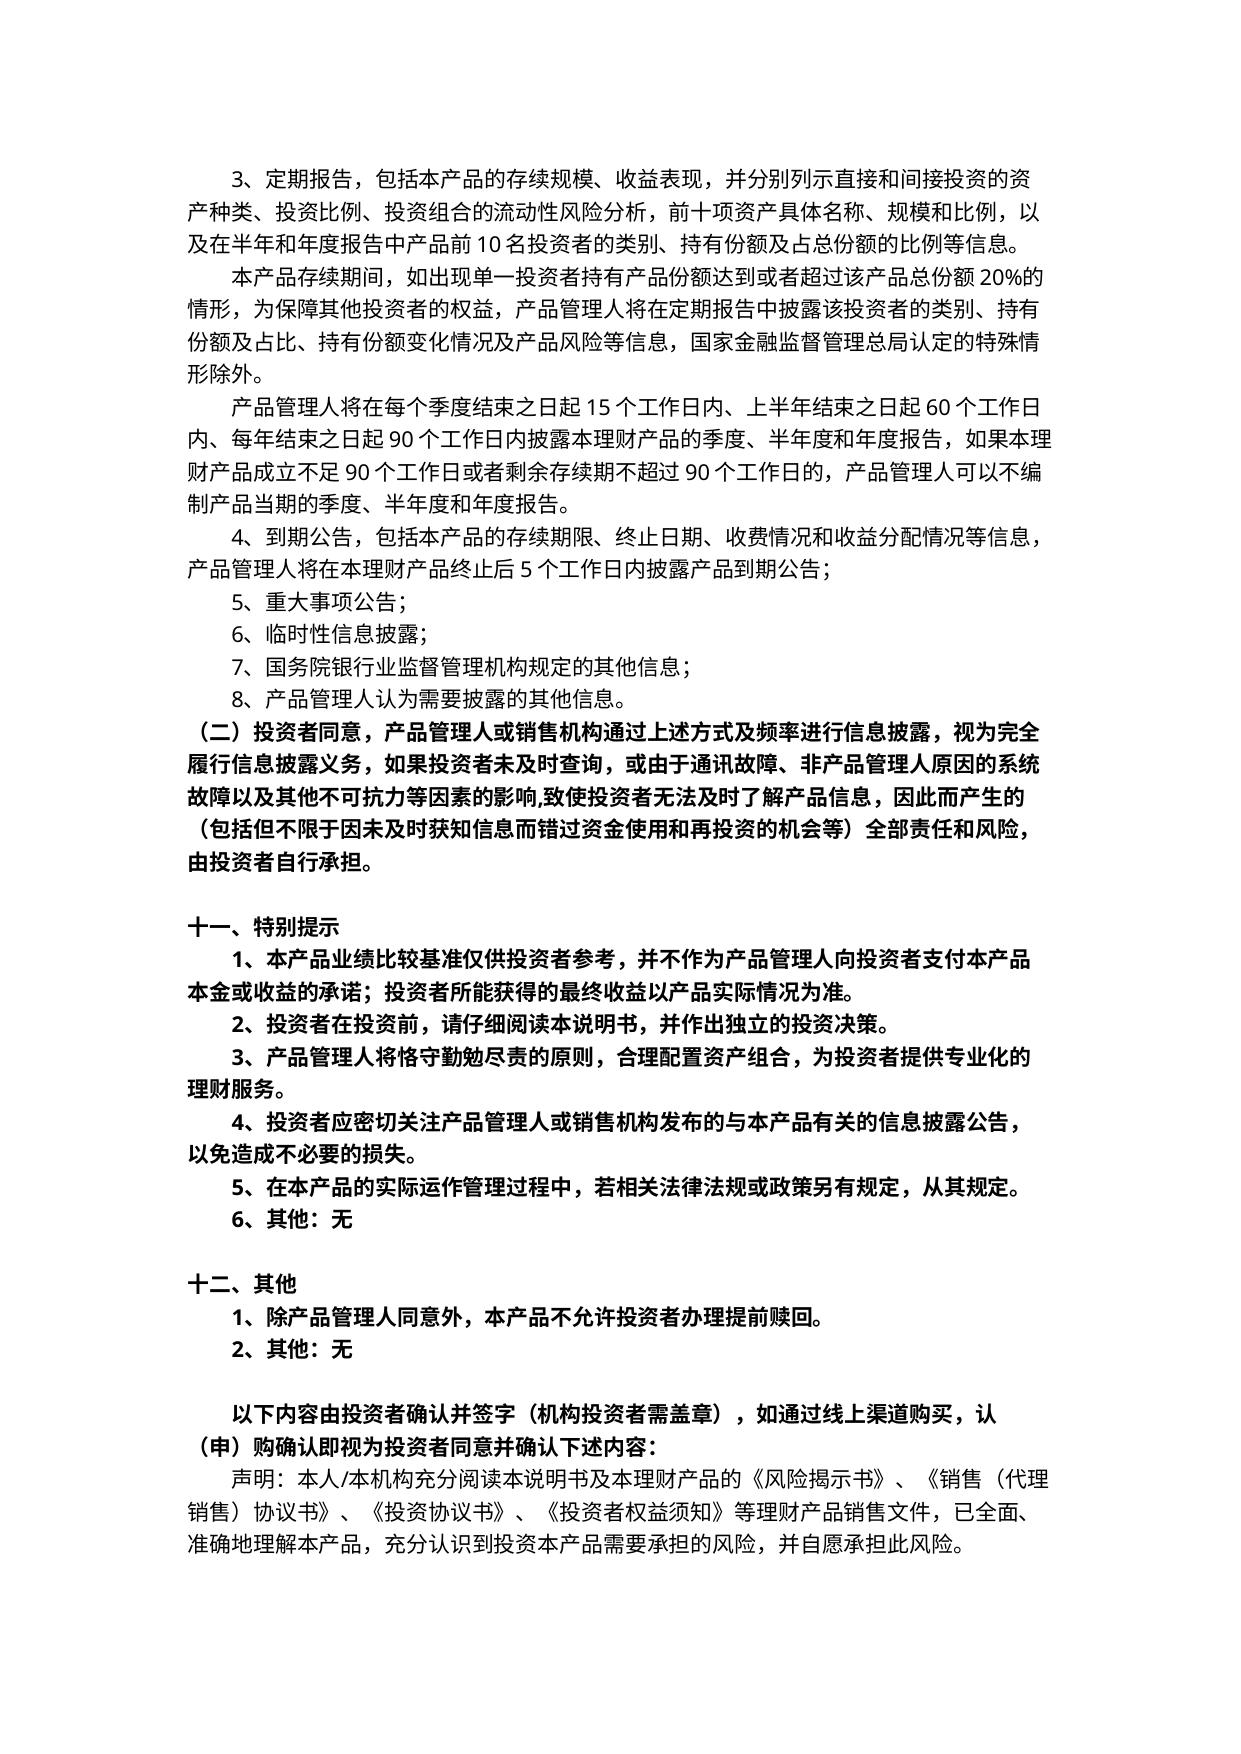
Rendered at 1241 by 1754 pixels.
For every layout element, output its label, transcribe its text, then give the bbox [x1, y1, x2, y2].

text 3、产品管理人将恪守勤勉尽责的原则，合理配置资产组合，为投资者提供专业化的理财服务。 [187, 1039, 1053, 1104]
text 4、到期公告，包括本产品的存续期限、终止日期、收费情况和收益分配情况等信息，产品管理人将在本理财产品终止后5个工作日内披露产品到期公告； [187, 519, 1053, 584]
text 1、本产品业绩比较基准仅供投资者参考，并不作为产品管理人向投资者支付本产品本金或收益的承诺；投资者所能获得的最终收益以产品实际情况为准。 [187, 942, 1053, 1007]
text 4、投资者应密切关注产品管理人或销售机构发布的与本产品有关的信息披露公告，以免造成不必要的损失。 [187, 1104, 1053, 1169]
text 声明：本人/本机构充分阅读本说明书及本理财产品的《风险揭示书》、《销售（代理销售）协议书》、《投资协议书》、《投资者权益须知》等理财产品销售文件，已全面、准确地理解本产品，充分认识到投资本产品需要承担的风险，并自愿承担此风险。 [187, 1462, 1053, 1559]
text 以下内容由投资者确认并签字（机构投资者需盖章），如通过线上渠道购买，认（申）购确认即视为投资者同意并确认下述内容： [187, 1397, 1053, 1462]
text 2、其他：无 [187, 1332, 1053, 1364]
text 6、临时性信息披露； [187, 617, 1053, 649]
text 十一、特别提示 [187, 909, 1053, 942]
text 产品管理人将在每个季度结束之日起15个工作日内、上半年结束之日起60个工作日内、每年结束之日起90个工作日内披露本理财产品的季度、半年度和年度报告，如果本理财产品成立不足90个工作日或者剩余存续期不超过90个工作日的，产品管理人可以不编制产品当期的季度、半年度和年度报告。 [187, 389, 1053, 519]
text 3、定期报告，包括本产品的存续规模、收益表现，并分别列示直接和间接投资的资产种类、投资比例、投资组合的流动性风险分析，前十项资产具体名称、规模和比例，以及在半年和年度报告中产品前10名投资者的类别、持有份额及占总份额的比例等信息。 [187, 162, 1053, 259]
text 7、国务院银行业监督管理机构规定的其他信息； [187, 649, 1053, 682]
text 十二、其他 [187, 1267, 1053, 1299]
text 本产品存续期间，如出现单一投资者持有产品份额达到或者超过该产品总份额20%的情形，为保障其他投资者的权益，产品管理人将在定期报告中披露该投资者的类别、持有份额及占比、持有份额变化情况及产品风险等信息，国家金融监督管理总局认定的特殊情形除外。 [187, 259, 1053, 389]
text 2、投资者在投资前，请仔细阅读本说明书，并作出独立的投资决策。 [187, 1007, 1053, 1039]
text （二）投资者同意，产品管理人或销售机构通过上述方式及频率进行信息披露，视为完全履行信息披露义务，如果投资者未及时查询，或由于通讯故障、非产品管理人原因的系统故障以及其他不可抗力等因素的影响,致使投资者无法及时了解产品信息，因此而产生的（包括但不限于因未及时获知信息而错过资金使用和再投资的机会等）全部责任和风险，由投资者自行承担。 [187, 714, 1053, 877]
text 1、除产品管理人同意外，本产品不允许投资者办理提前赎回。 [187, 1299, 1053, 1332]
text 5、在本产品的实际运作管理过程中，若相关法律法规或政策另有规定，从其规定。 [187, 1169, 1053, 1202]
text 6、其他：无 [187, 1202, 1053, 1234]
text 8、产品管理人认为需要披露的其他信息。 [187, 682, 1053, 714]
text 5、重大事项公告； [187, 584, 1053, 617]
